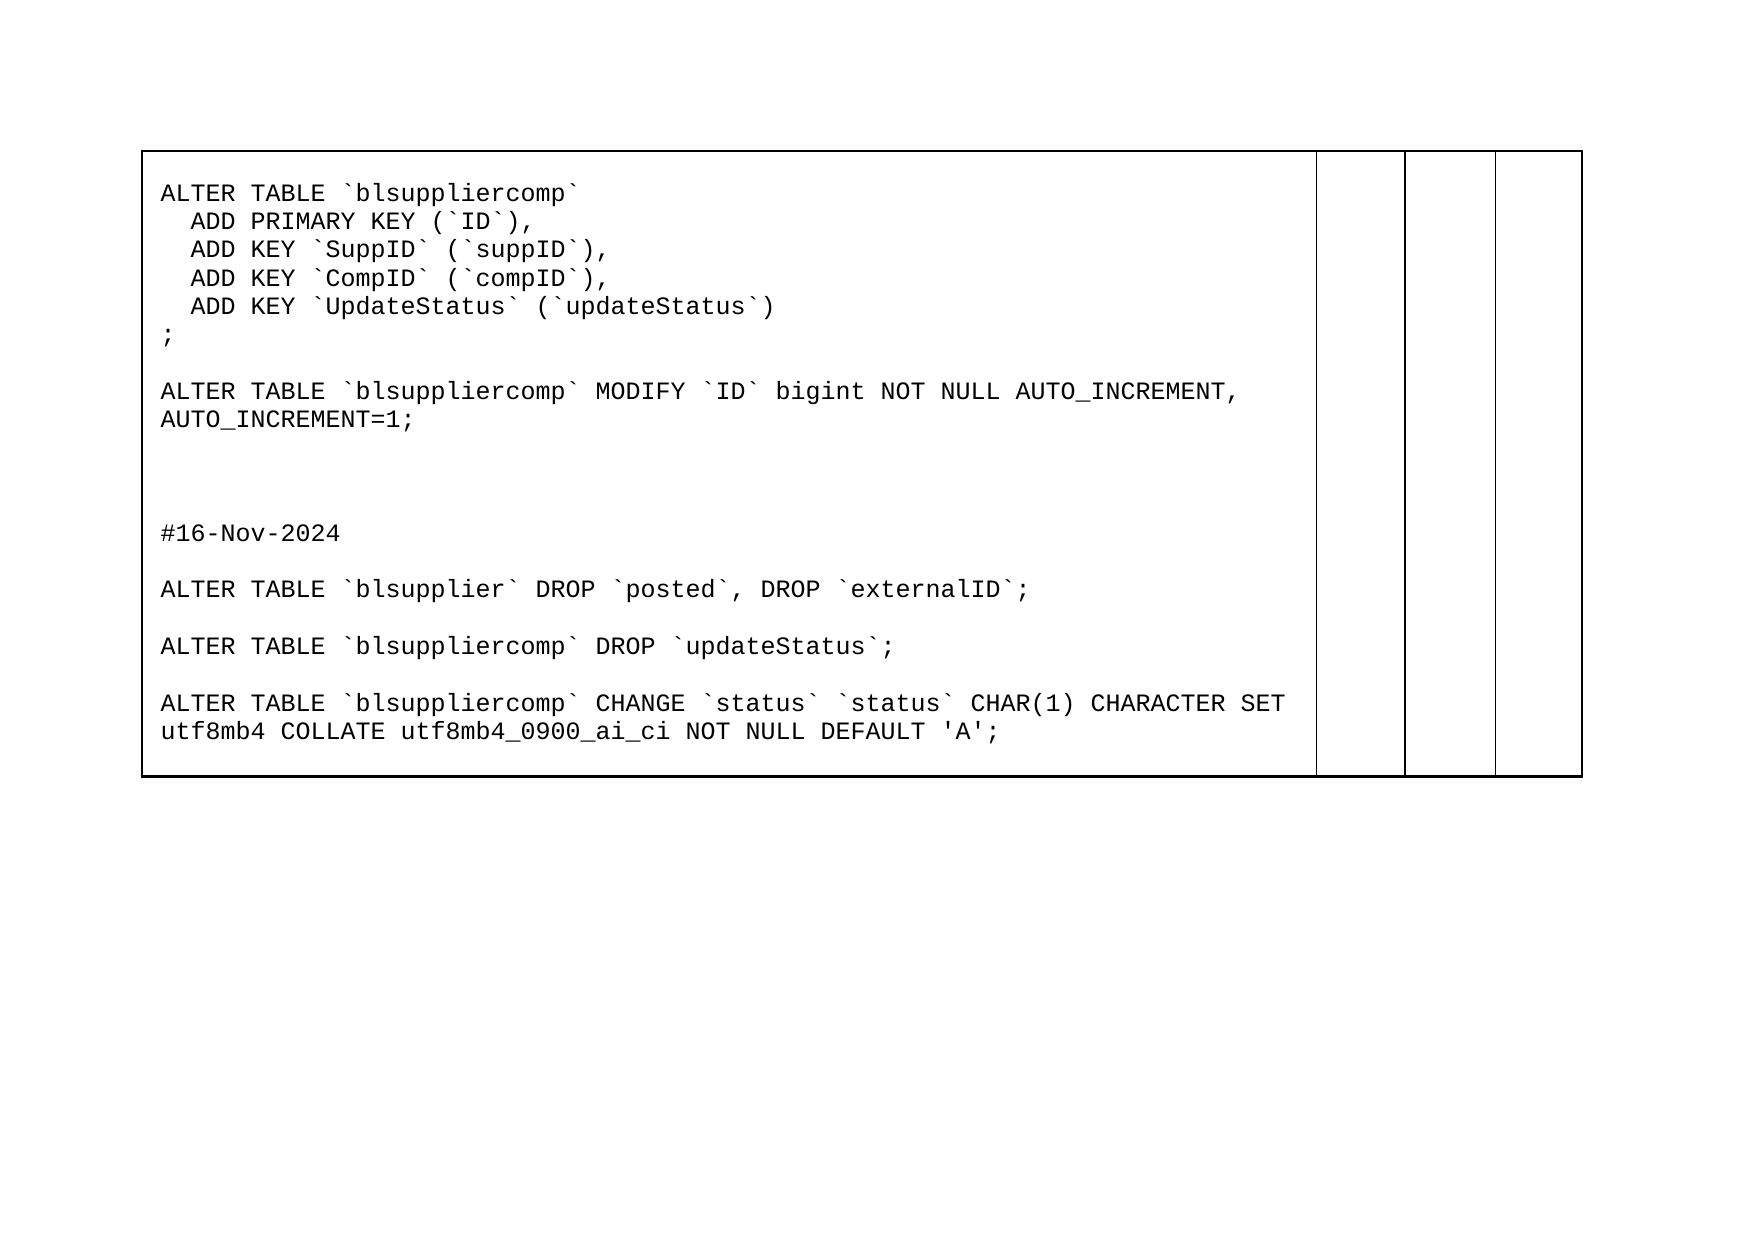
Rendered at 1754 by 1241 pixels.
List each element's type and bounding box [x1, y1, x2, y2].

table_header [1317, 152, 1404, 775]
table_header [143, 152, 1316, 775]
table_header [1496, 152, 1581, 775]
table_header [1406, 152, 1495, 775]
